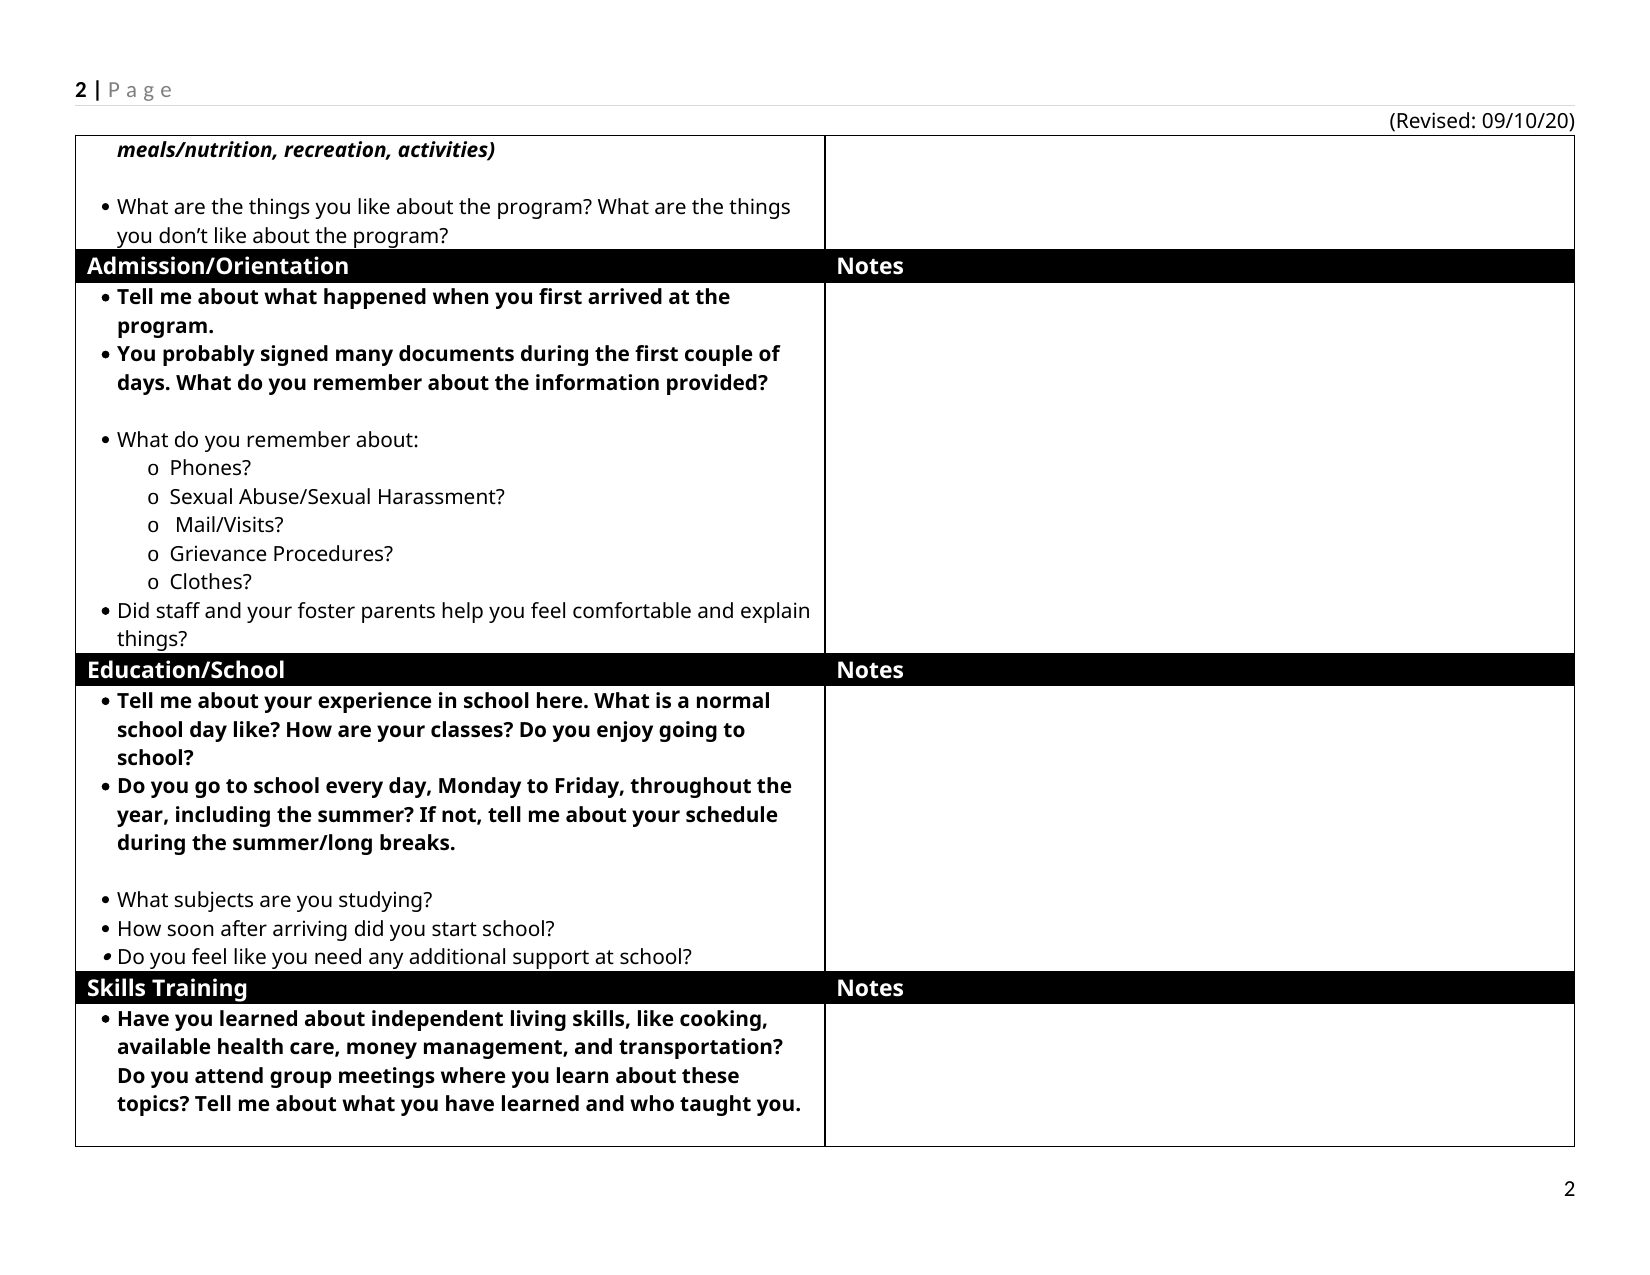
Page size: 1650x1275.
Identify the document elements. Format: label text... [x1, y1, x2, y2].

table_cell Tell me about your experience in school here. What is a normal school day like? How are your classes? Do you enjoy going to school? Do you go to school every day, Monday to Friday, throughout the year, including the summer? If not, tell me about your schedule during the summer/long breaks. What subjects are you studying? How soon after arriving did you start school? Do you feel like you need any additional support at school? [76, 686, 824, 971]
table_cell Tell me about what happened when you first arrived at the program. You probably signed many documents during the first couple of days. What do you remember about the information provided? What do you remember about: Phones? Sexual Abuse/Sexual Harassment? Mail/Visits? Grievance Procedures? Clothes? Did staff and your foster parents help you feel comfortable and explain things? [76, 283, 824, 653]
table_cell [76, 1004, 824, 1146]
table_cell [76, 136, 824, 249]
table_cell Skills Training [76, 972, 824, 1003]
table_cell [826, 686, 1574, 971]
table_cell Education/School [76, 654, 824, 685]
table_cell [826, 1004, 1574, 1146]
table_cell [826, 283, 1574, 653]
table_cell [826, 136, 1574, 249]
table_cell Notes [826, 250, 1574, 282]
table_cell Admission/Orientation [76, 250, 824, 282]
table_cell Notes [826, 654, 1574, 685]
table_cell Notes [826, 972, 1574, 1003]
